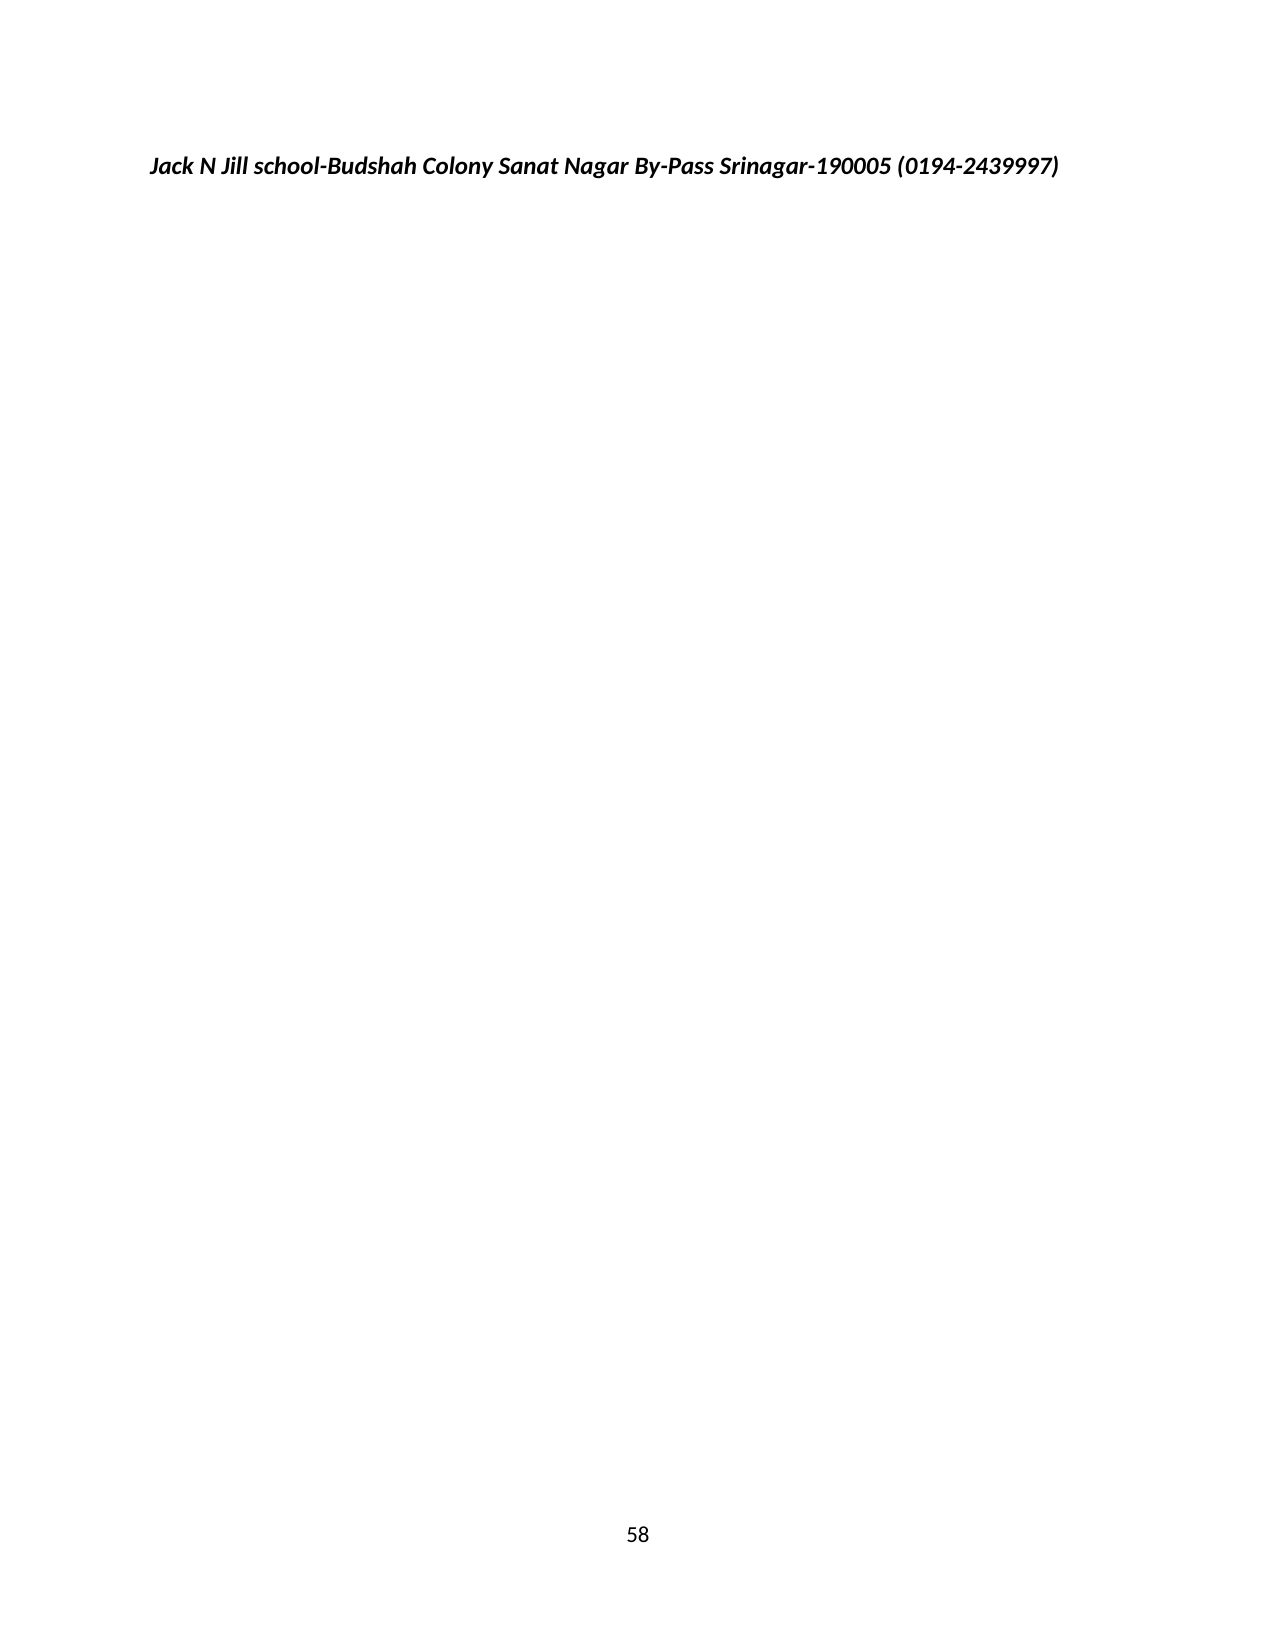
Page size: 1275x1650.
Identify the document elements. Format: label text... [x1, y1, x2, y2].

text Jack N Jill school-Budshah Colony Sanat Nagar By-Pass Srinagar-190005 (0194-2439997) [150, 150, 1125, 181]
